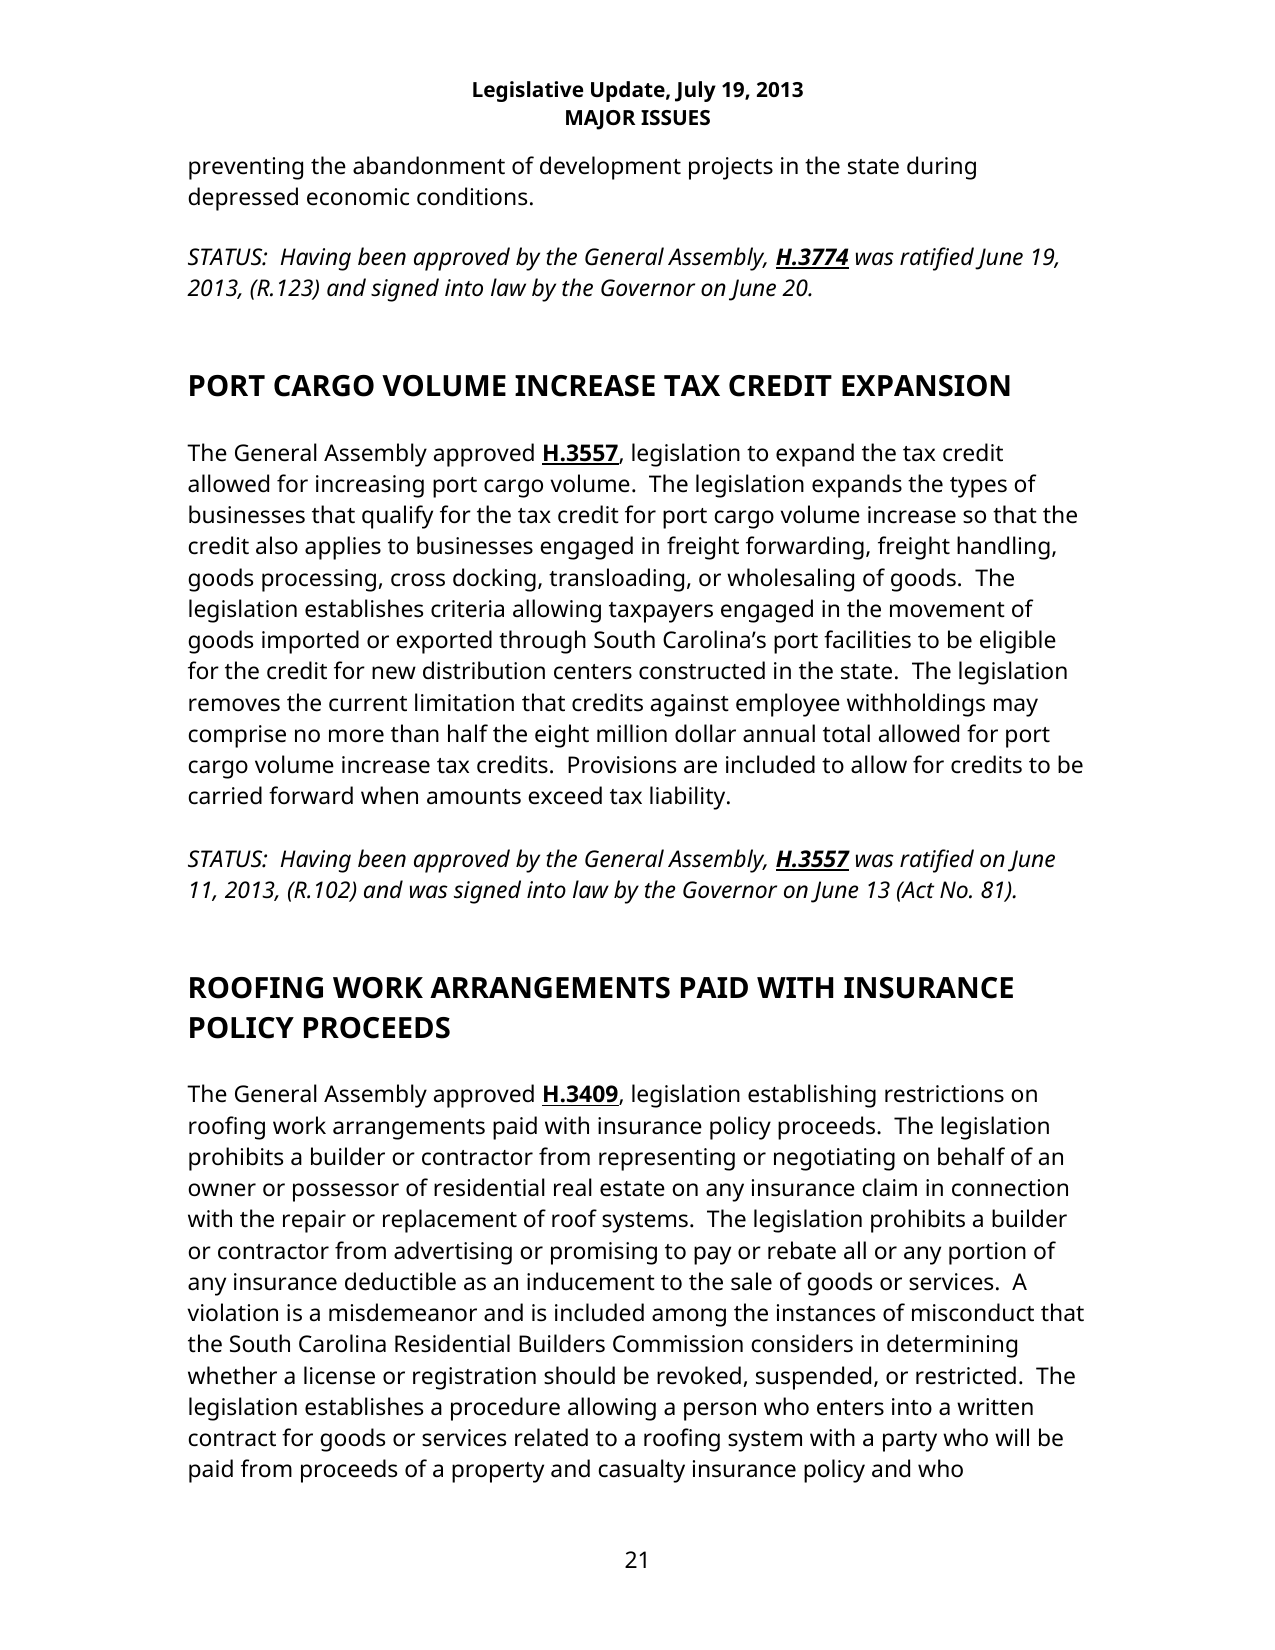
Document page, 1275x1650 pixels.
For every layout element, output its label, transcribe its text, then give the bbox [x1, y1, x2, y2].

text PORT CARGO VOLUME INCREASE TAX CREDIT EXPANSION [187, 366, 1087, 405]
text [187, 150, 1087, 212]
text STATUS: Having been approved by the General Assembly, H.3557 was ratified on June 11, 2013, (R.102) and was signed into law by the Governor on June 13 (Act No. 81). [187, 843, 1087, 905]
text The General Assembly approved H.3557, legislation to expand the tax credit allowed for increasing port cargo volume. The legislation expands the types of businesses that qualify for the tax credit for port cargo volume increase so that the credit also applies to businesses engaged in freight forwarding, freight handling, goods processing, cross docking, transloading, or wholesaling of goods. The legislation establishes criteria allowing taxpayers engaged in the movement of goods imported or exported through South Carolina’s port facilities to be eligible for the credit for new distribution centers constructed in the state. The legislation removes the current limitation that credits against employee withholdings may comprise no more than half the eight million dollar annual total allowed for port cargo volume increase tax credits. Provisions are included to allow for credits to be carried forward when amounts exceed tax liability. [187, 436, 1087, 811]
text ROOFING WORK ARRANGEMENTS PAID WITH INSURANCE POLICY PROCEEDS [187, 968, 1087, 1047]
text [187, 1078, 1087, 1484]
text STATUS: Having been approved by the General Assembly, H.3774 was ratified June 19, 2013, (R.123) and signed into law by the Governor on June 20. [187, 241, 1087, 303]
